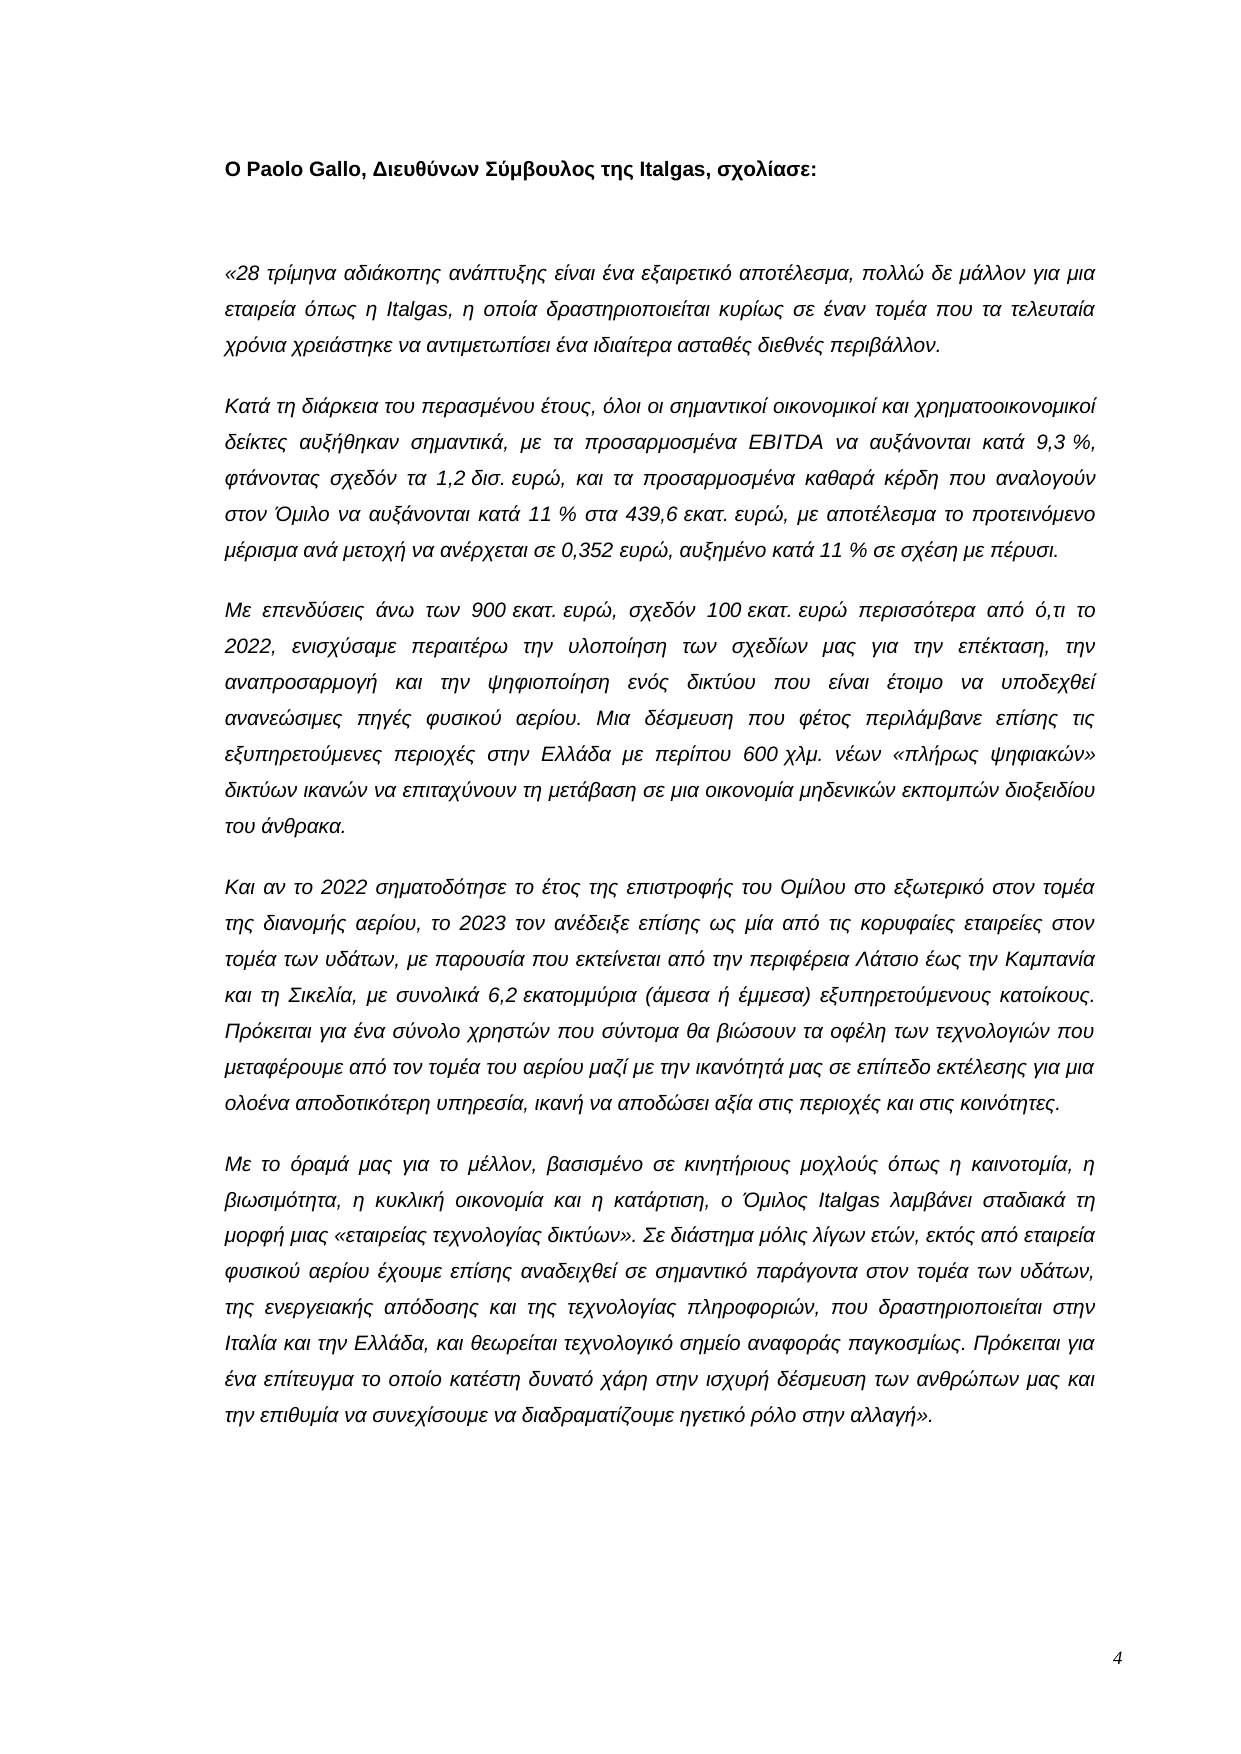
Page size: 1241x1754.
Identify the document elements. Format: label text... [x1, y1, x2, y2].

text «28 τρίμηνα αδιάκοπης ανάπτυξης είναι ένα εξαιρετικό αποτέλεσμα, πολλώ δε μάλλον για μια εταιρεία όπως η Italgas, η οποία δραστηριοποιείται κυρίως σε έναν τομέα που τα τελευταία χρόνια χρειάστηκε να αντιμετωπίσει ένα ιδιαίτερα ασταθές διεθνές περιβάλλον. [224, 261, 1096, 357]
text Με επενδύσεις άνω των 900 εκατ. ευρώ, σχεδόν 100 εκατ. ευρώ περισσότερα από ό,τι το 2022, ενισχύσαμε περαιτέρω την υλοποίηση των σχεδίων μας για την επέκταση, την αναπροσαρμογή και την ψηφιοποίηση ενός δικτύου που είναι έτοιμο να υποδεχθεί ανανεώσιμες πηγές φυσικού αερίου. Μια δέσμευση που φέτος περιλάμβανε επίσης τις εξυπηρετούμενες περιοχές στην Ελλάδα με περίπου 600 χλμ. νέων «πλήρως ψηφιακών» δικτύων ικανών να επιταχύνουν τη μετάβαση σε μια οικονομία μηδενικών εκπομπών διοξειδίου του άνθρακα. [224, 598, 1096, 838]
text Κατά τη διάρκεια του περασμένου έτους, όλοι οι σημαντικοί οικονομικοί και χρηματοοικονομικοί δείκτες αυξήθηκαν σημαντικά, με τα προσαρμοσμένα EBITDA να αυξάνονται κατά 9,3 %, φτάνοντας σχεδόν τα 1,2 δισ. ευρώ, και τα προσαρμοσμένα καθαρά κέρδη που αναλογούν στον Όμιλο να αυξάνονται κατά 11 % στα 439,6 εκατ. ευρώ, με αποτέλεσμα το προτεινόμενο μέρισμα ανά μετοχή να ανέρχεται σε 0,352 ευρώ, αυξημένο κατά 11 % σε σχέση με πέρυσι. [224, 394, 1096, 561]
text Και αν το 2022 σηματοδότησε το έτος της επιστροφής του Ομίλου στο εξωτερικό στον τομέα της διανομής αερίου, το 2023 τον ανέδειξε επίσης ως μία από τις κορυφαίες εταιρείες στον τομέα των υδάτων, με παρουσία που εκτείνεται από την περιφέρεια Λάτσιο έως την Καμπανία και τη Σικελία, με συνολικά 6,2 εκατομμύρια (άμεσα ή έμμεσα) εξυπηρετούμενους κατοίκους. Πρόκειται για ένα σύνολο χρηστών που σύντομα θα βιώσουν τα οφέλη των τεχνολογιών που μεταφέρουμε από τον τομέα του αερίου μαζί με την ικανότητά μας σε επίπεδο εκτέλεσης για μια ολοένα αποδοτικότερη υπηρεσία, ικανή να αποδώσει αξία στις περιοχές και στις κοινότητες. [224, 875, 1096, 1114]
text Με το όραμά μας για το μέλλον, βασισμένο σε κινητήριους μοχλούς όπως η καινοτομία, η βιωσιμότητα, η κυκλική οικονομία και η κατάρτιση, ο Όμιλος Italgas λαμβάνει σταδιακά τη μορφή μιας «εταιρείας τεχνολογίας δικτύων». Σε διάστημα μόλις λίγων ετών, εκτός από εταιρεία φυσικού αερίου έχουμε επίσης αναδειχθεί σε σημαντικό παράγοντα στον τομέα των υδάτων, της ενεργειακής απόδοσης και της τεχνολογίας πληροφοριών, που δραστηριοποιείται στην Ιταλία και την Ελλάδα, και θεωρείται τεχνολογικό σημείο αναφοράς παγκοσμίως. Πρόκειται για ένα επίτευγμα το οποίο κατέστη δυνατό χάρη στην ισχυρή δέσμευση των ανθρώπων μας και την επιθυμία να συνεχίσουμε να διαδραματίζουμε ηγετικό ρόλο στην αλλαγή». [224, 1151, 1096, 1427]
text Ο Paolo Gallo, Διευθύνων Σύμβουλος της Italgas, σχολίασε: [224, 157, 1122, 181]
